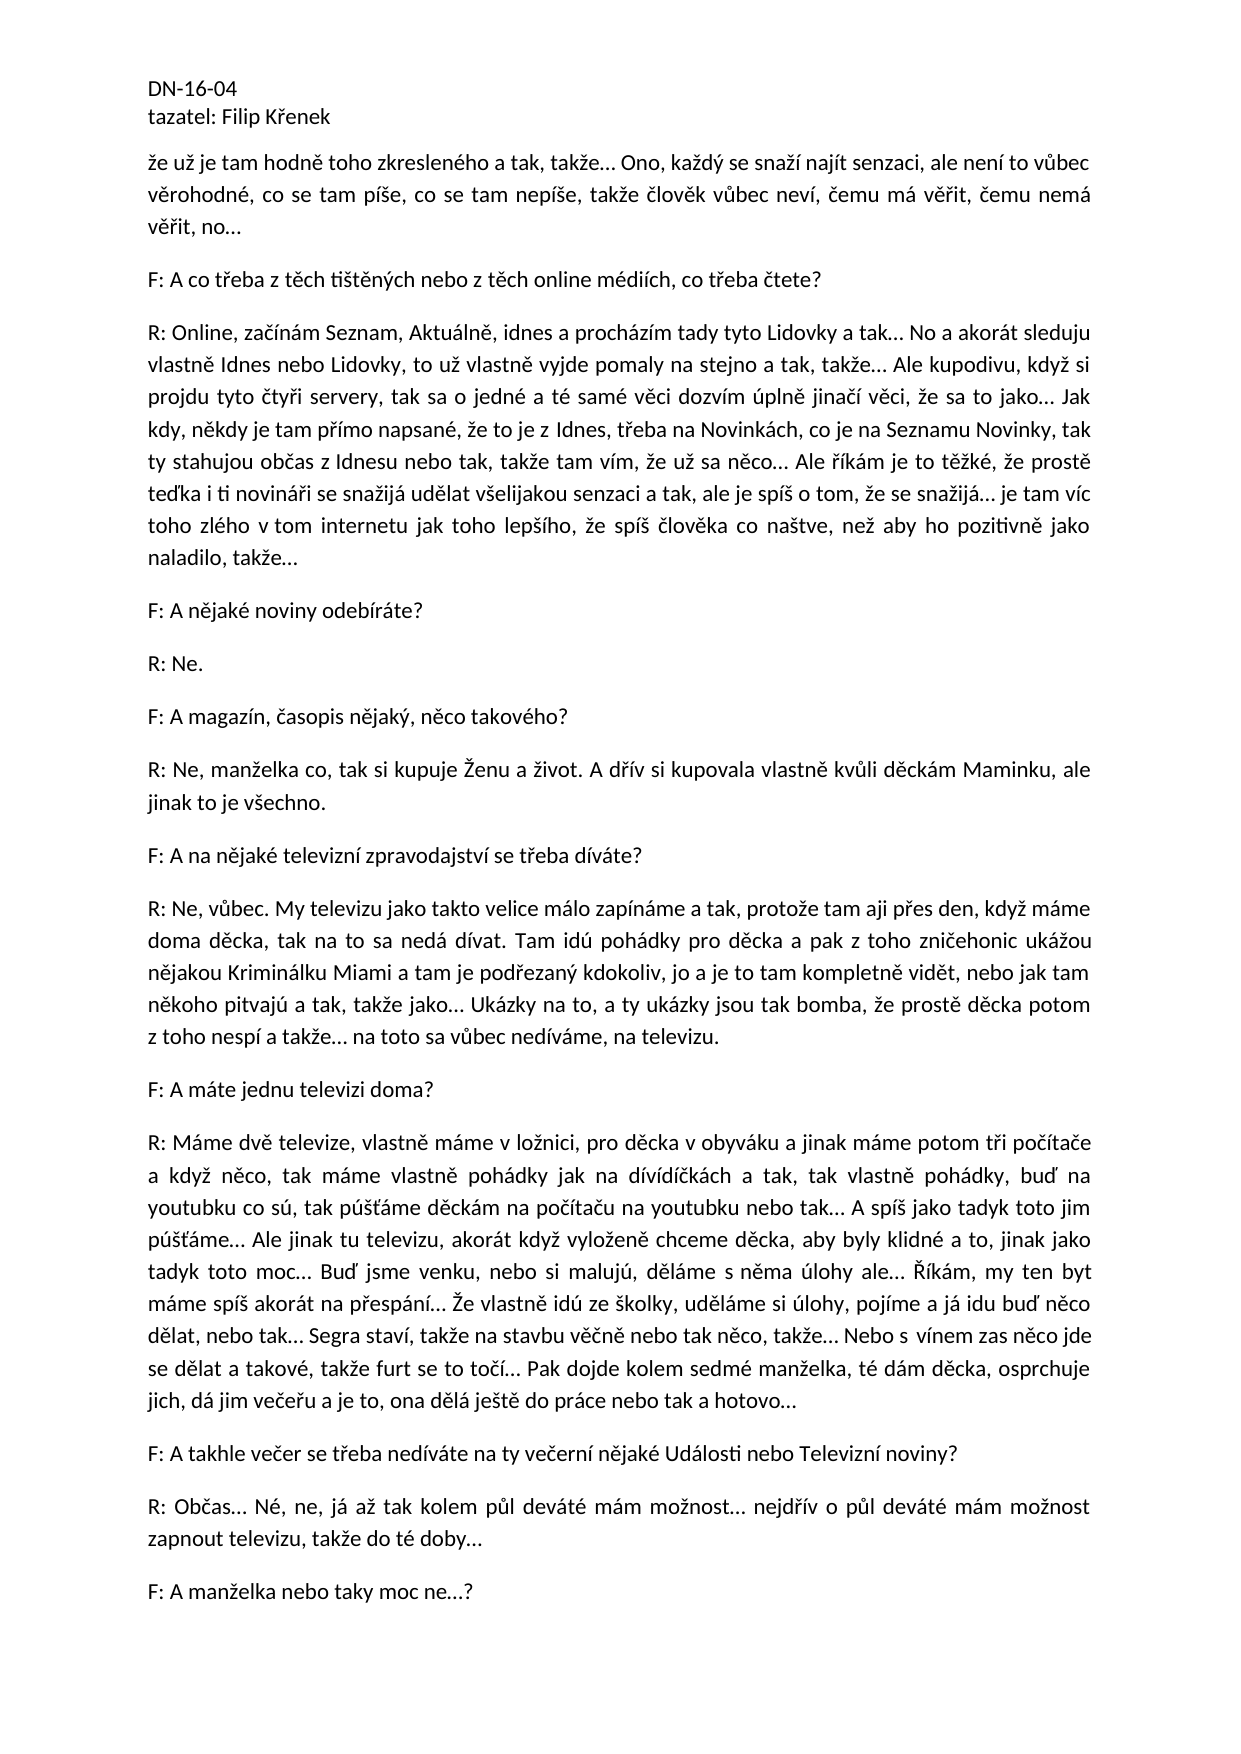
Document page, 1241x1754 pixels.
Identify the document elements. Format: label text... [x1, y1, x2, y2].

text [148, 148, 1092, 240]
text R: Ne, vůbec. My televizu jako takto velice málo zapínáme a tak, protože tam aji přes den, když máme doma děcka, tak na to sa nedá dívat. Tam idú pohádky pro děcka a pak z toho zničehonic ukážou nějakou Kriminálku Miami a tam je podřezaný kdokoliv, jo a je to tam kompletně vidět, nebo jak tam někoho pitvajú a tak, takže jako… Ukázky na to, a ty ukázky jsou tak bomba, že prostě děcka potom z toho nespí a takže… na toto sa vůbec nedíváme, na televizu. [148, 894, 1092, 1051]
text F: A manželka nebo taky moc ne…? [148, 1577, 1092, 1605]
text R: Ne, manželka co, tak si kupuje Ženu a život. A dřív si kupovala vlastně kvůli děckám Maminku, ale jinak to je všechno. [148, 756, 1092, 816]
text R: Občas… Né, ne, já až tak kolem půl deváté mám možnost… nejdřív o půl deváté mám možnost zapnout televizu, takže do té doby… [148, 1492, 1092, 1552]
text F: A nějaké noviny odebíráte? [148, 596, 1092, 624]
text R: Online, začínám Seznam, Aktuálně, idnes a procházím tady tyto Lidovky a tak… No a akorát sleduju vlastně Idnes nebo Lidovky, to už vlastně vyjde pomaly na stejno a tak, takže… Ale kupodivu, když si projdu tyto čtyři servery, tak sa o jedné a té samé věci dozvím úplně jinačí věci, že sa to jako… Jak kdy, někdy je tam přímo napsané, že to je z Idnes, třeba na Novinkách, co je na Seznamu Novinky, tak ty stahujou občas z Idnesu nebo tak, takže tam vím, že už sa něco… Ale říkám je to těžké, že prostě teďka i ti novináři se snažijá udělat všelijakou senzaci a tak, ale je spíš o tom, že se snažijá… je tam víc toho zlého v tom internetu jak toho lepšího, že spíš člověka co naštve, než aby ho pozitivně jako naladilo, takže… [148, 318, 1092, 571]
text F: A máte jednu televizi doma? [148, 1076, 1092, 1103]
text F: A takhle večer se třeba nedíváte na ty večerní nějaké Události nebo Televizní noviny? [148, 1439, 1092, 1467]
text F: A magazín, časopis nějaký, něco takového? [148, 702, 1092, 731]
text R: Ne. [148, 649, 1092, 677]
text F: A co třeba z těch tištěných nebo z těch online médiích, co třeba čtete? [148, 265, 1092, 293]
text F: A na nějaké televizní zpravodajství se třeba díváte? [148, 841, 1092, 869]
text R: Máme dvě televize, vlastně máme v ložnici, pro děcka v obyváku a jinak máme potom tři počítače a když něco, tak máme vlastně pohádky jak na dívídíčkách a tak, tak vlastně pohádky, buď na youtubku co sú, tak púšťáme děckám na počítaču na youtubku nebo tak… A spíš jako tadyk toto jim púšťáme… Ale jinak tu televizu, akorát když vyloženě chceme děcka, aby byly klidné a to, jinak jako tadyk toto moc… Buď jsme venku, nebo si malujú, děláme s něma úlohy ale… Říkám, my ten byt máme spíš akorát na přespání… Že vlastně idú ze školky, uděláme si úlohy, pojíme a já idu buď něco dělat, nebo tak… Segra staví, takže na stavbu věčně nebo tak něco, takže… Nebo s vínem zas něco jde se dělat a takové, takže furt se to točí… Pak dojde kolem sedmé manželka, té dám děcka, osprchuje jich, dá jim večeřu a je to, ona dělá ještě do práce nebo tak a hotovo… [148, 1128, 1092, 1414]
